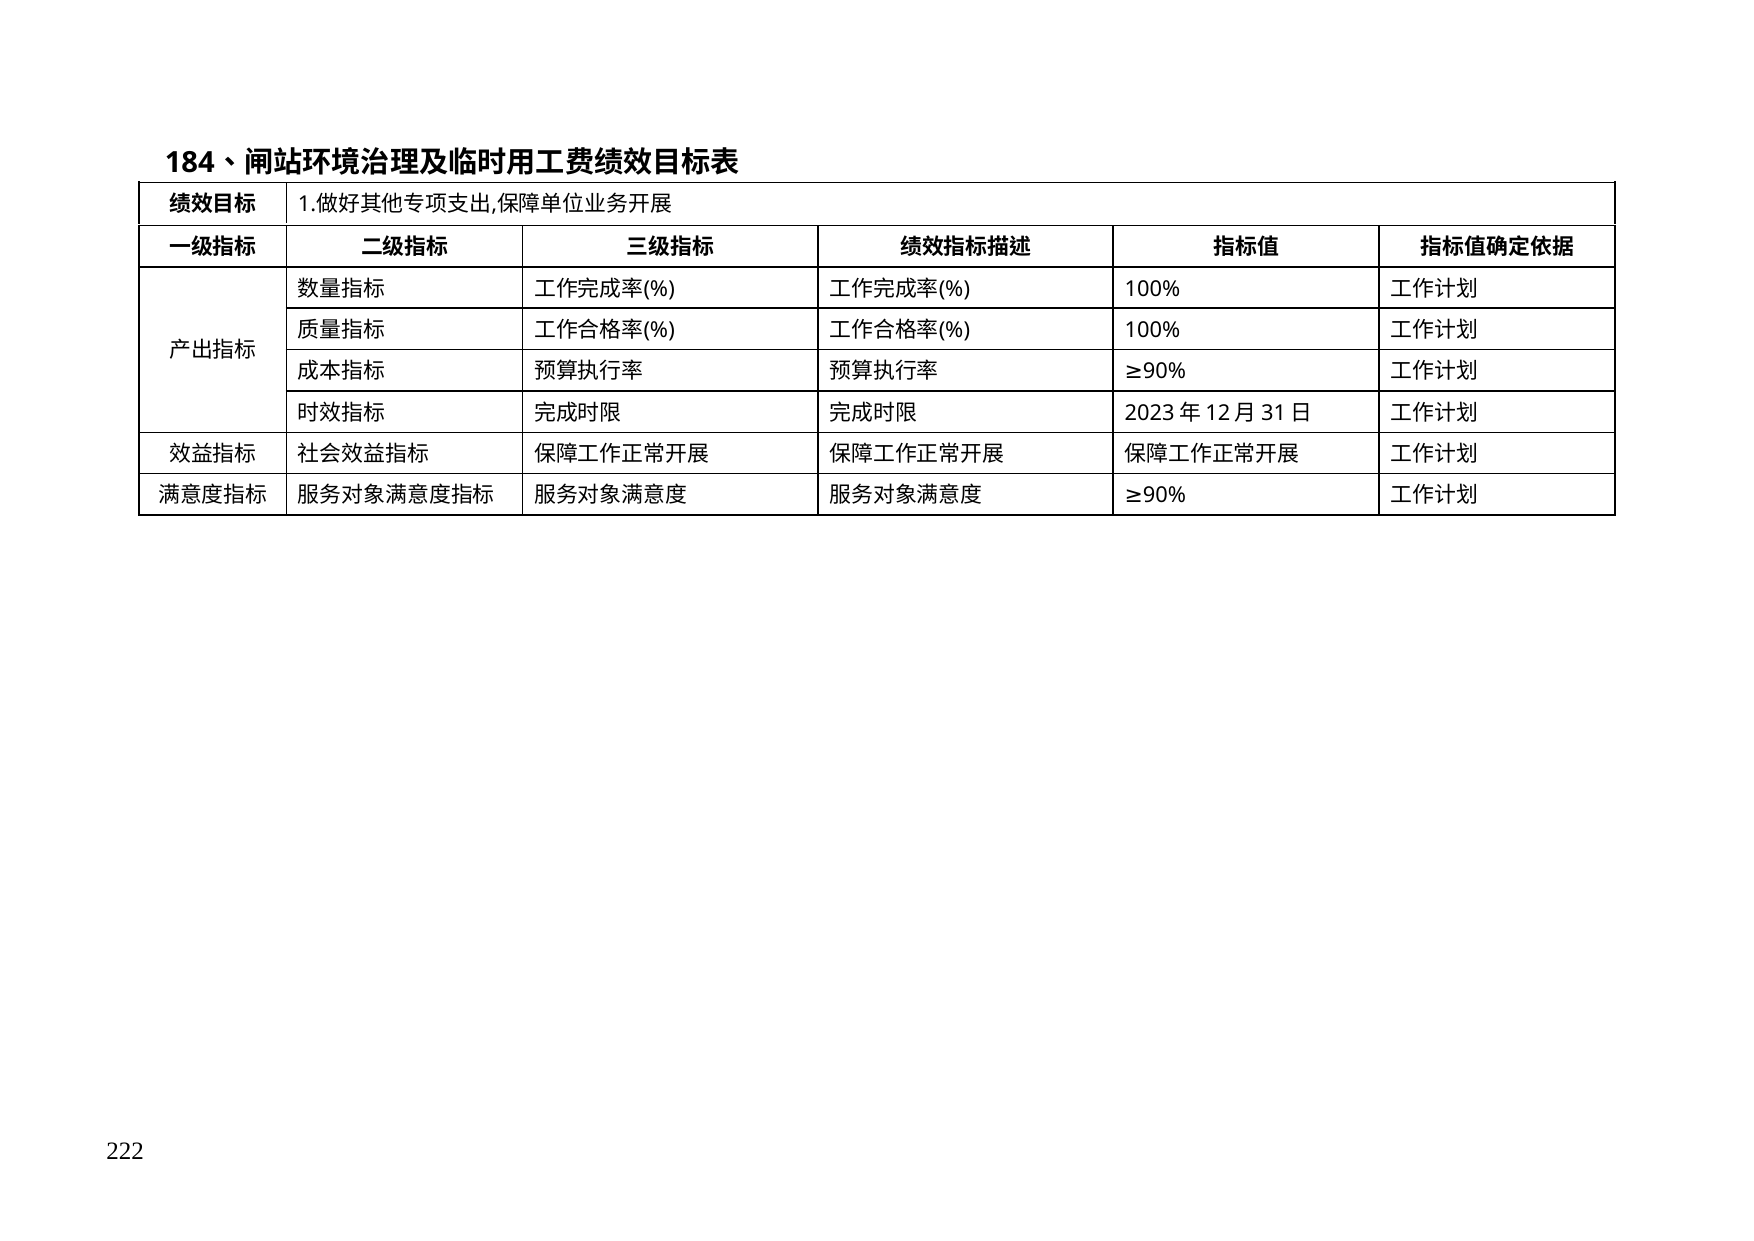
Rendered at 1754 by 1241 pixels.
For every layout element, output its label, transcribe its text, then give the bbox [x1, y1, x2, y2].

text 184、闸站环境治理及临时用工费绩效目标表 [106, 142, 1648, 181]
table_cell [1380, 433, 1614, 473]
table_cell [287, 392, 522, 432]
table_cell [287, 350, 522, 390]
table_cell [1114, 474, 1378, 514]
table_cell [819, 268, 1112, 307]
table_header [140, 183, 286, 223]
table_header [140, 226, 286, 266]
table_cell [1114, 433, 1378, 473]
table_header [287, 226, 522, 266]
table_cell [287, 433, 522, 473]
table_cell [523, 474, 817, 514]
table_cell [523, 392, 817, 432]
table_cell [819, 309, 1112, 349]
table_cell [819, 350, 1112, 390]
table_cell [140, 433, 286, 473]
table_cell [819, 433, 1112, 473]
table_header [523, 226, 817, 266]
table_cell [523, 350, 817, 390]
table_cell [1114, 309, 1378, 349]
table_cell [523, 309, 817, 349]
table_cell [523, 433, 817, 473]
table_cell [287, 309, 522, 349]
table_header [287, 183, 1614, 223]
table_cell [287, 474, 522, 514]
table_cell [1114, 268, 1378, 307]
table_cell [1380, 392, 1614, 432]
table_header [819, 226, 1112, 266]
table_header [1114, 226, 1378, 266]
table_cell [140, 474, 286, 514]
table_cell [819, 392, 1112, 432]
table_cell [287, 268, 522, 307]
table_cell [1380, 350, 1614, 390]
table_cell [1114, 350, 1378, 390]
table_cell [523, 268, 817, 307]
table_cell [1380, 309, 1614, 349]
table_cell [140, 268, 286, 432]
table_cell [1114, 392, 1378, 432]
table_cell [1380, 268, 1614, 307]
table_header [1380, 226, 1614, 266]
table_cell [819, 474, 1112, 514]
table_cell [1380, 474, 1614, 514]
